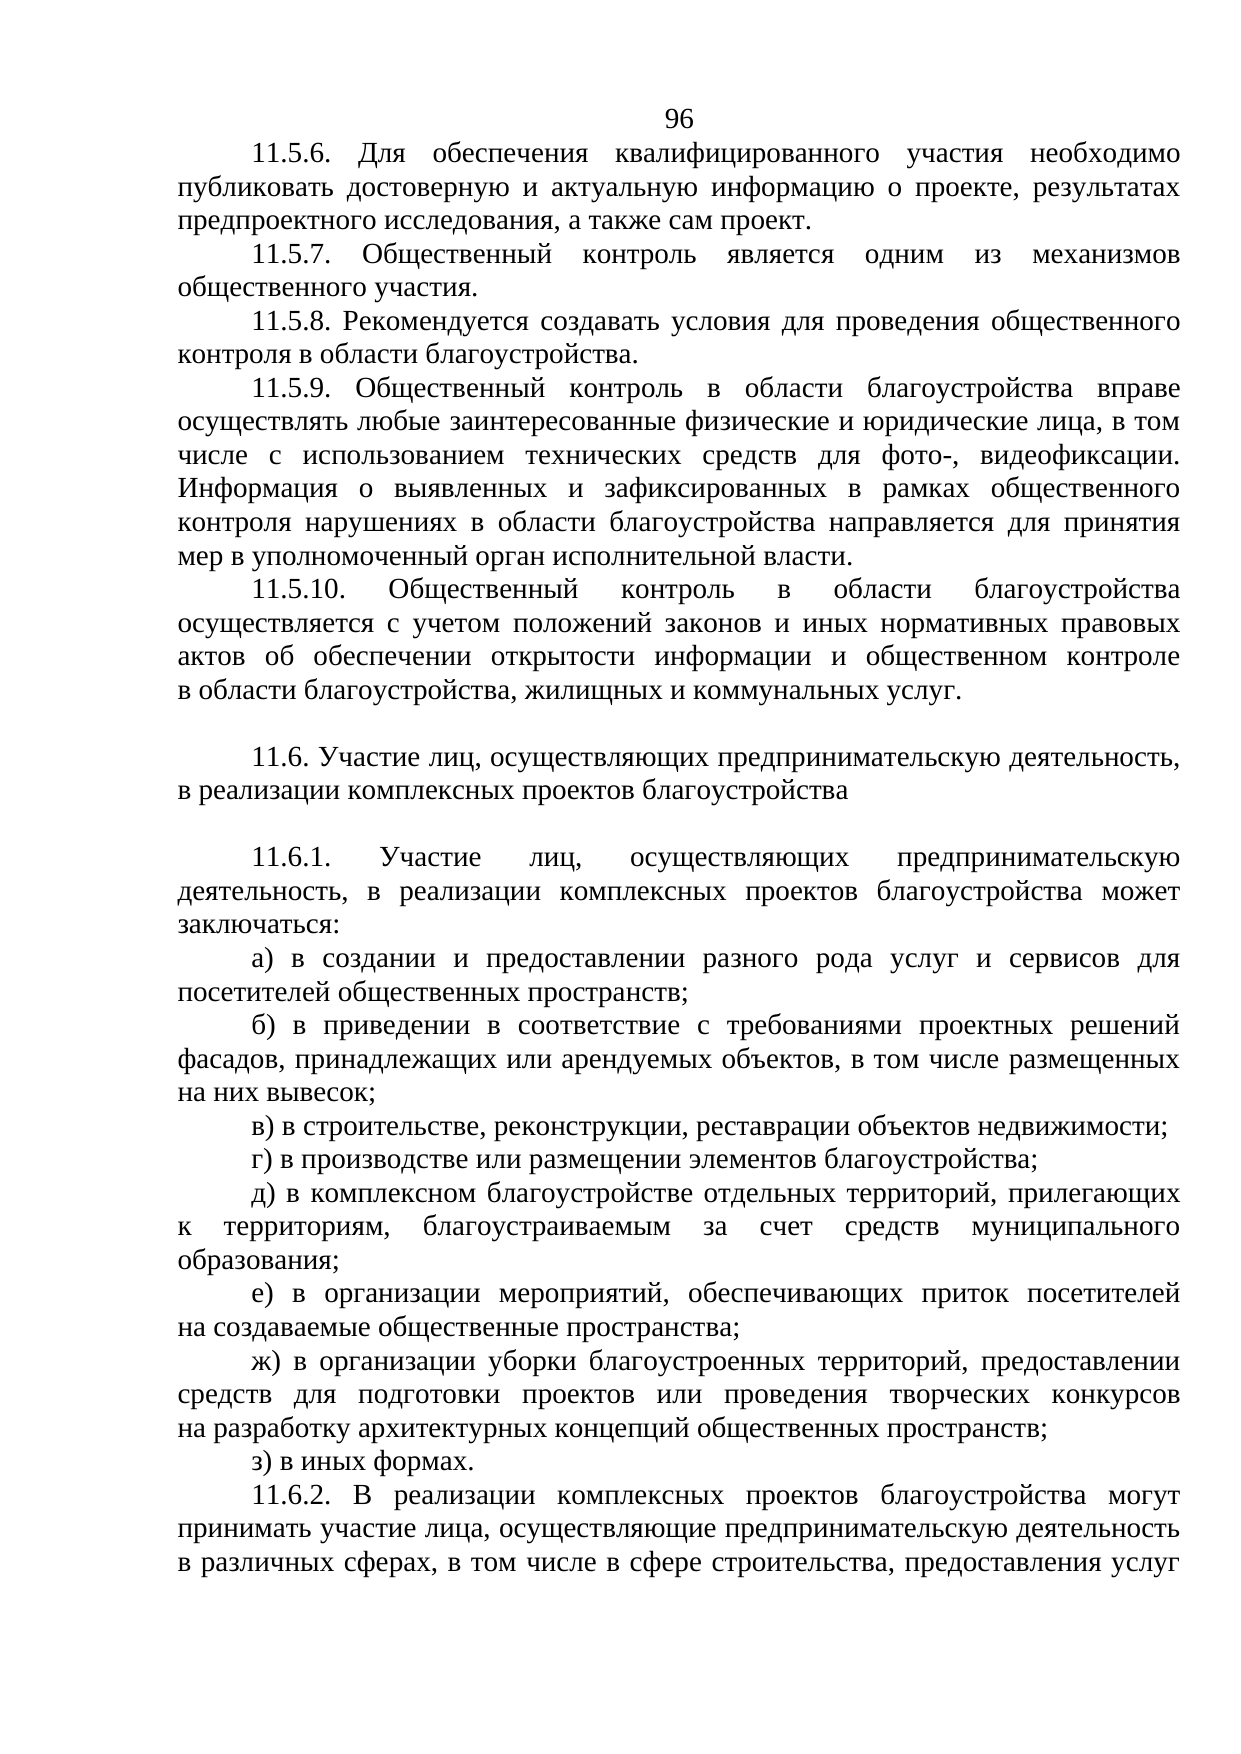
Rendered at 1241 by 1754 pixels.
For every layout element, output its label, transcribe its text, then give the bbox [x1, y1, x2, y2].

text 11.5.7. Общественный контроль является одним из механизмов общественного участия. [177, 236, 1181, 303]
text б) в приведении в соответствие с требованиями проектных решений фасадов, принадлежащих или арендуемых объектов, в том числе размещенных на них вывесок; [177, 1007, 1181, 1108]
text д) в комплексном благоустройстве отдельных территорий, прилегающих к территориям, благоустраиваемым за счет средств муниципального образования; [177, 1175, 1181, 1276]
text в) в строительстве, реконструкции, реставрации объектов недвижимости; [177, 1108, 1181, 1141]
text а) в создании и предоставлении разного рода услуг и сервисов для посетителей общественных пространств; [177, 940, 1181, 1007]
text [177, 1477, 1181, 1577]
text 11.5.9. Общественный контроль в области благоустройства вправе осуществлять любые заинтересованные физические и юридические лица, в том числе с использованием технических средств для фото-, видеофиксации. Информация о выявленных и зафиксированных в рамках общественного контроля нарушениях в области благоустройства направляется для принятия мер в уполномоченный орган исполнительной власти. [177, 370, 1181, 571]
text е) в организации мероприятий, обеспечивающих приток посетителей на создаваемые общественные пространства; [177, 1276, 1181, 1343]
text 11.6. Участие лиц, осуществляющих предпринимательскую деятельность, в реализации комплексных проектов благоустройства [177, 739, 1181, 806]
text 11.5.6. Для обеспечения квалифицированного участия необходимо публиковать достоверную и актуальную информацию о проекте, результатах предпроектного исследования, а также сам проект. [177, 135, 1181, 236]
text з) в иных формах. [177, 1443, 1181, 1477]
text г) в производстве или размещении элементов благоустройства; [177, 1141, 1181, 1175]
text 11.5.10. Общественный контроль в области благоустройства осуществляется с учетом положений законов и иных нормативных правовых актов об обеспечении открытости информации и общественном контроле в области благоустройства, жилищных и коммунальных услуг. [177, 571, 1181, 705]
text ж) в организации уборки благоустроенных территорий, предоставлении средств для подготовки проектов или проведения творческих конкурсов на разработку архитектурных концепций общественных пространств; [177, 1343, 1181, 1443]
text 11.5.8. Рекомендуется создавать условия для проведения общественного контроля в области благоустройства. [177, 303, 1181, 370]
text 11.6.1. Участие лиц, осуществляющих предпринимательскую деятельность, в реализации комплексных проектов благоустройства может заключаться: [177, 839, 1181, 940]
